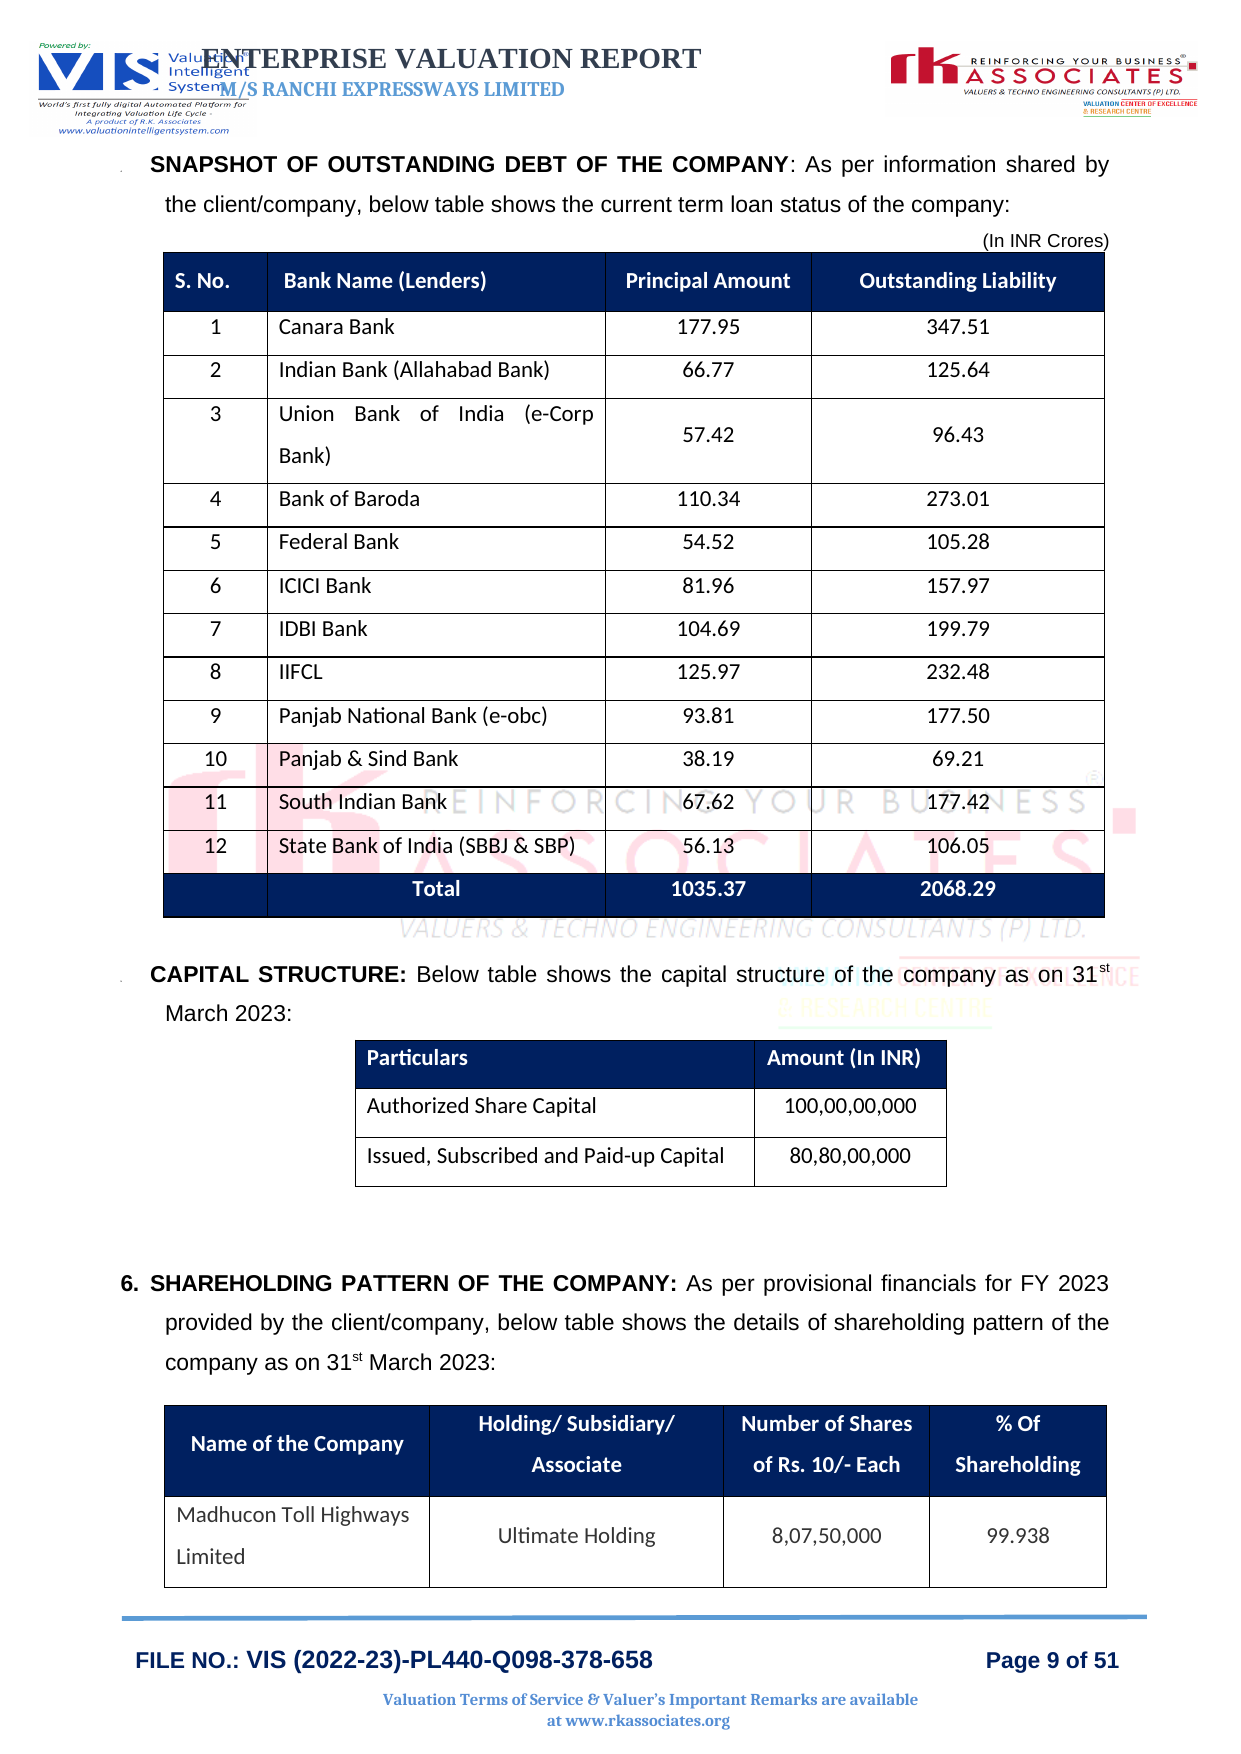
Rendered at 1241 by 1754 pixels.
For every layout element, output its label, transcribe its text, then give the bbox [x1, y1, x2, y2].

table_cell 157.97 [812, 571, 1104, 613]
table_cell Panjab National Bank (e-obc) [268, 701, 605, 743]
table_cell State Bank of India (SBBJ & SBP) [268, 831, 605, 873]
table_cell Total [268, 874, 605, 916]
table_cell [164, 874, 267, 916]
table_cell Indian Bank (Allahabad Bank) [268, 356, 605, 398]
table_cell 2068.29 [812, 874, 1104, 916]
table_header Name of the Company [165, 1406, 429, 1496]
table_header % Of Shareholding [930, 1406, 1106, 1496]
table_cell 2 [164, 356, 267, 398]
table_cell 177.42 [812, 788, 1104, 830]
table_cell 4 [164, 484, 267, 526]
table_cell Madhucon Toll Highways Limited [165, 1497, 429, 1587]
table_cell 93.81 [606, 701, 811, 743]
table_cell South Indian Bank [268, 788, 605, 830]
table_cell 96.43 [812, 399, 1104, 483]
table_header Bank Name (Lenders) [268, 253, 605, 311]
table_cell 66.77 [606, 356, 811, 398]
table_cell 1 [164, 312, 267, 354]
table_cell Federal Bank [268, 528, 605, 570]
table_cell 8,07,50,000 [724, 1497, 929, 1587]
text (In INR Crores) [165, 230, 1109, 252]
table_header Outstanding Liability [812, 253, 1104, 311]
table_cell 5 [164, 528, 267, 570]
table_cell 177.95 [606, 312, 811, 354]
table_cell 80,80,00,000 [755, 1138, 946, 1186]
table_cell IIFCL [268, 658, 605, 700]
table_cell 56.13 [606, 831, 811, 873]
table_header Number of Shares of Rs. 10/- Each [724, 1406, 929, 1496]
table_header Holding/ Subsidiary/ Associate [430, 1406, 723, 1496]
table_cell 8 [164, 658, 267, 700]
table_cell 110.34 [606, 484, 811, 526]
table_cell 1035.37 [606, 874, 811, 916]
table_cell Authorized Share Capital [356, 1089, 754, 1137]
table_cell 38.19 [606, 744, 811, 786]
table_cell 11 [164, 788, 267, 830]
table_cell 232.48 [812, 658, 1104, 700]
table_cell 6 [164, 571, 267, 613]
table_cell 81.96 [606, 571, 811, 613]
picture [28, 41, 258, 137]
table_cell 106.05 [812, 831, 1104, 873]
table_cell Panjab & Sind Bank [268, 744, 605, 786]
table_header Particulars [356, 1041, 754, 1088]
table_cell 69.21 [812, 744, 1104, 786]
table_cell Ultimate Holding [430, 1497, 723, 1587]
table_cell 54.52 [606, 528, 811, 570]
table_cell 57.42 [606, 399, 811, 483]
table_cell Bank of Baroda [268, 484, 605, 526]
table_cell 273.01 [812, 484, 1104, 526]
table_cell 100,00,00,000 [755, 1089, 946, 1137]
table_cell 9 [164, 701, 267, 743]
table_cell ICICI Bank [268, 571, 605, 613]
table_cell 177.50 [812, 701, 1104, 743]
table_cell 125.64 [812, 356, 1104, 398]
table_cell 67.62 [606, 788, 811, 830]
table_cell Canara Bank [268, 312, 605, 354]
table_cell 10 [164, 744, 267, 786]
table_cell IDBI Bank [268, 614, 605, 656]
table_cell 347.51 [812, 312, 1104, 354]
table_cell 199.79 [812, 614, 1104, 656]
table_cell Issued, Subscribed and Paid-up Capital [356, 1138, 754, 1186]
list CAPITAL STRUCTURE: Below table shows the capital structure of the company as on 31st March 2023: [120, 961, 1109, 1026]
list SHAREHOLDING PATTERN OF THE COMPANY: As per provisional financials for FY 2023 provided by the client/company, below table shows the details of shareholding pattern of the company as on 31st March 2023: [120, 1269, 1109, 1375]
table_cell 125.97 [606, 658, 811, 700]
table_cell 105.28 [812, 528, 1104, 570]
table_cell 99.938 [930, 1497, 1106, 1587]
table_cell Union Bank of India (e-Corp Bank) [268, 399, 605, 483]
table_header Amount (In INR) [755, 1041, 946, 1088]
table_cell 3 [164, 399, 267, 483]
table_cell 12 [164, 831, 267, 873]
table_header S. No. [164, 253, 267, 311]
table_cell 104.69 [606, 614, 811, 656]
table_header Principal Amount [606, 253, 811, 311]
list SNAPSHOT OF OUTSTANDING DEBT OF THE COMPANY: As per information shared by the client/company, below table shows the current term loan status of the company: [120, 151, 1109, 217]
picture [885, 41, 1198, 117]
table_cell 7 [164, 614, 267, 656]
